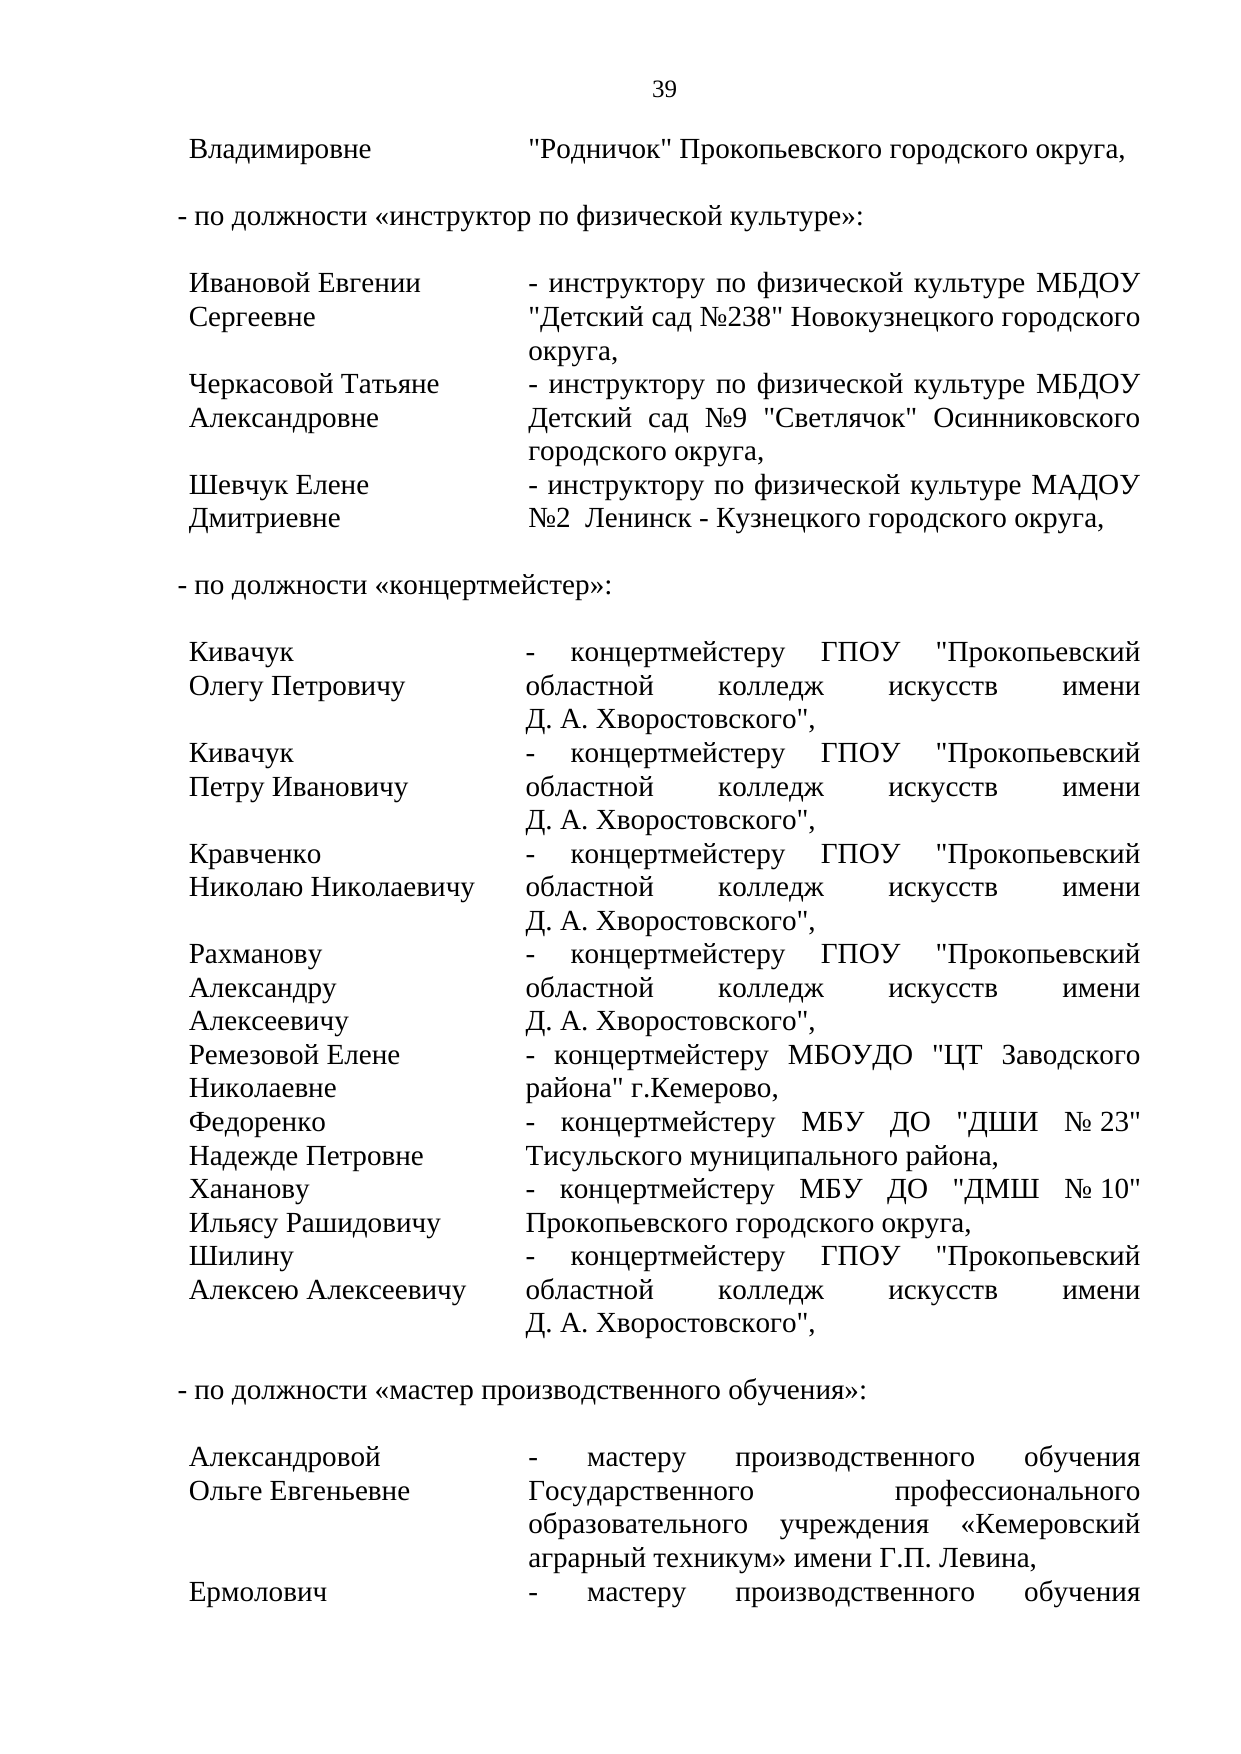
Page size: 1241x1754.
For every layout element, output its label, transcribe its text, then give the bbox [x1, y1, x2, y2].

table_cell Рахманову Александру Алексеевичу [177, 936, 514, 1037]
table_header - мастеру производственного обучения Государственного профессионального образовательного учреждения «Кемеровский аграрный техникум» имени Г.П. Левина, [517, 1440, 1152, 1574]
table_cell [517, 131, 1152, 165]
list - по должности «мастер производственного обучения»: [177, 1372, 1152, 1406]
table_header - концертмейстеру ГПОУ "Прокопьевский областной колледж искусств имени Д. А. Хворостовского", [514, 635, 1152, 735]
table_cell - инструктору по физической культуре МАДОУ №2 Ленинск - Кузнецкого городского округа, [517, 467, 1152, 534]
table_header - инструктору по физической культуре МБДОУ "Детский сад №238" Новокузнецкого городского округа, [517, 266, 1152, 366]
table_cell Шилину Алексею Алексеевичу [177, 1238, 514, 1339]
table_header Ивановой Евгении Сергеевне [177, 266, 517, 366]
table_cell Федоренко Надежде Петровне [177, 1104, 514, 1171]
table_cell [517, 1574, 1152, 1607]
table_cell Кравченко Николаю Николаевичу [177, 836, 514, 936]
table_cell Шевчук Елене Дмитриевне [177, 467, 517, 534]
table_header Александровой Ольге Евгеньевне [177, 1440, 517, 1574]
table_cell Хананову Ильясу Рашидовичу [177, 1171, 514, 1238]
table_cell - концертмейстеру МБУ ДО "ДШИ № 23" Тисульского муниципального района, [514, 1104, 1152, 1171]
table_cell - концертмейстеру ГПОУ "Прокопьевский областной колледж искусств имени Д. А. Хворостовского", [514, 936, 1152, 1037]
table_cell - концертмейстеру ГПОУ "Прокопьевский областной колледж искусств имени Д. А. Хворостовского", [514, 735, 1152, 836]
list - по должности «инструктор по физической культуре»: [177, 198, 1152, 232]
list - по должности «концертмейстер»: [177, 567, 1152, 601]
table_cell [177, 131, 517, 165]
table_header Кивачук Олегу Петровичу [177, 635, 514, 735]
table_cell - концертмейстеру МБУ ДО "ДМШ № 10" Прокопьевского городского округа, [514, 1171, 1152, 1238]
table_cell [177, 1574, 517, 1607]
table_cell - концертмейстеру МБОУДО "ЦТ Заводского района" г.Кемерово, [514, 1037, 1152, 1104]
table_cell - концертмейстеру ГПОУ "Прокопьевский областной колледж искусств имени Д. А. Хворостовского", [514, 1238, 1152, 1339]
table_cell Кивачук Петру Ивановичу [177, 735, 514, 836]
table_cell Ремезовой Елене Николаевне [177, 1037, 514, 1104]
table_cell - инструктору по физической культуре МБДОУ Детский сад №9 "Светлячок" Осинниковского городского округа, [517, 366, 1152, 467]
table_cell Черкасовой Татьяне Александровне [177, 366, 517, 467]
table_cell - концертмейстеру ГПОУ "Прокопьевский областной колледж искусств имени Д. А. Хворостовского", [514, 836, 1152, 936]
